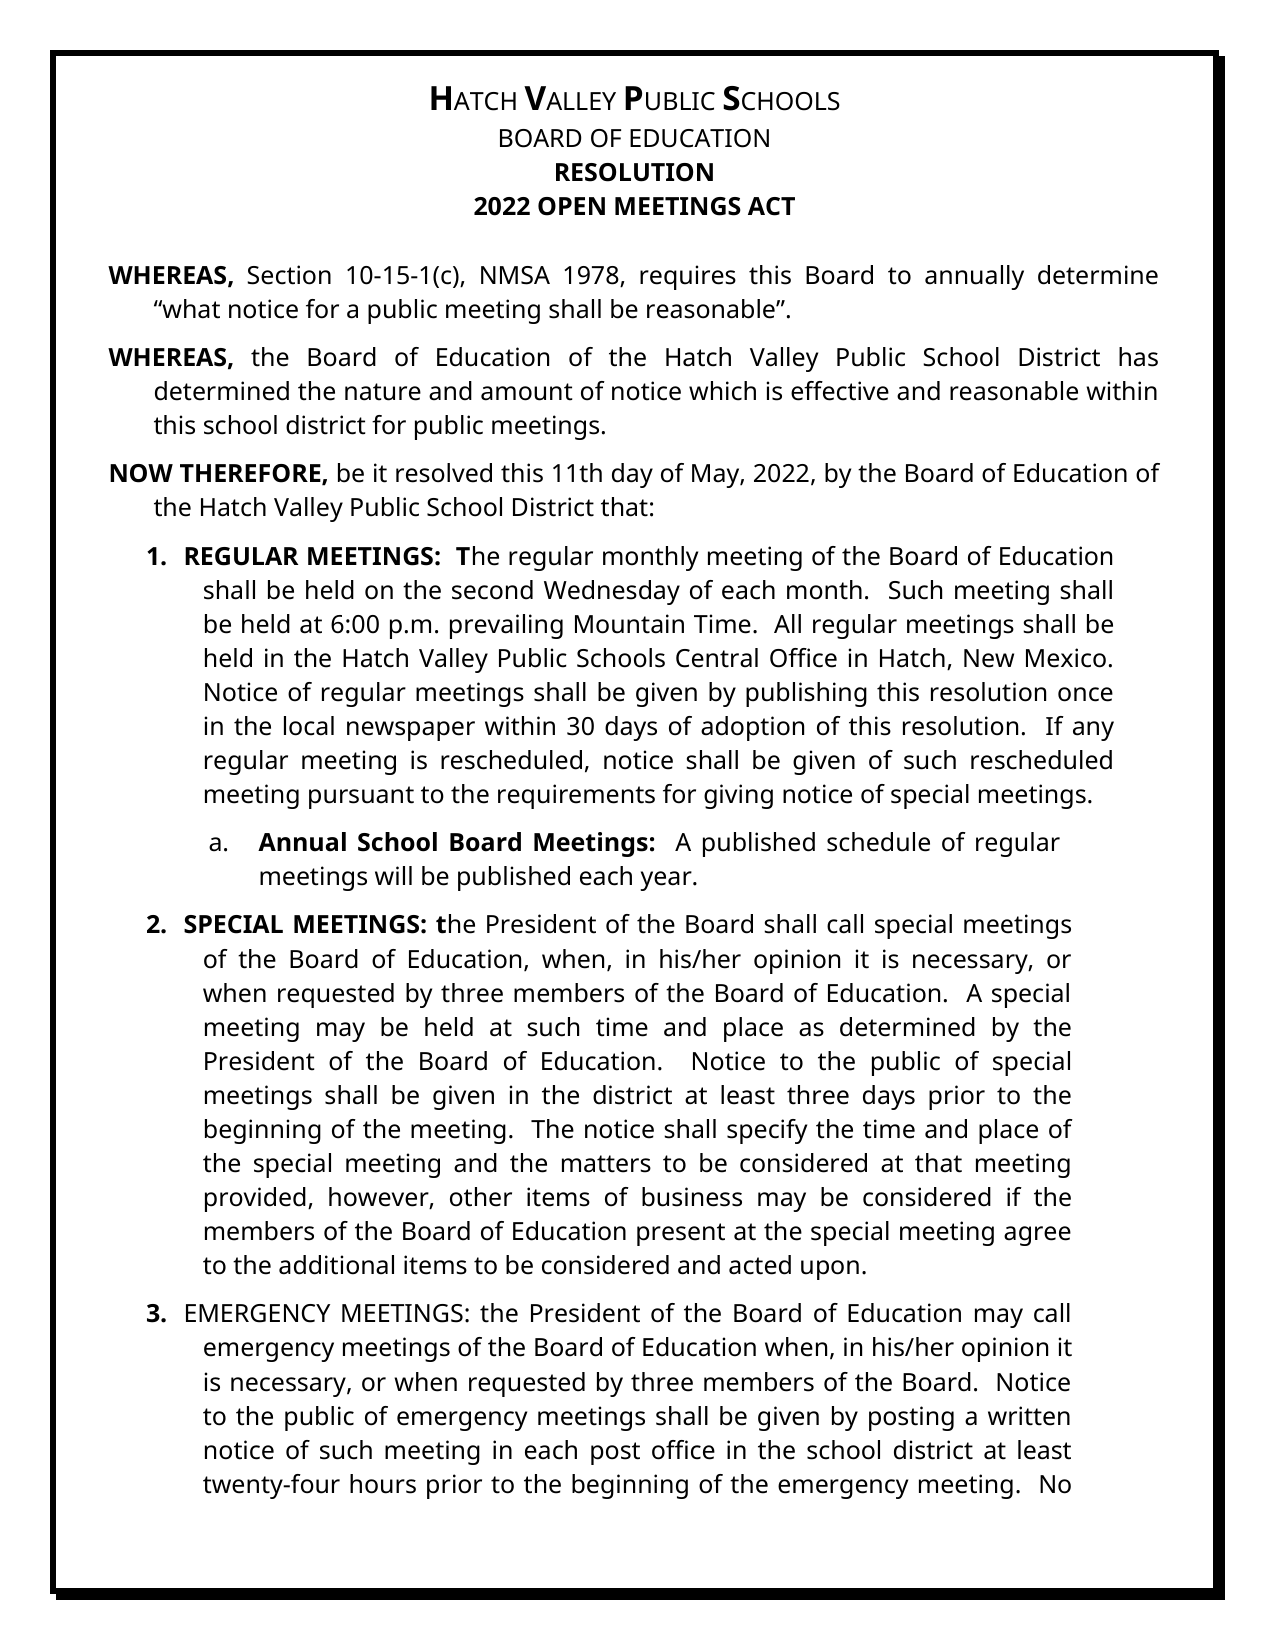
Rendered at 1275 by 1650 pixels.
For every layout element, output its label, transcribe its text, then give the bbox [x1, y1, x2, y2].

text WHEREAS, Section (c), NMSA 1978, requires this Board to annually determine “what notice for a public meeting shall be reasonable”. [108, 257, 1161, 325]
list REGULAR MEETINGS: The regular monthly meeting of the Board of Education shall be held on the second Wednesday of each month. Such meeting shall be held at 6:00 p.m. prevailing Mountain Time. All regular meetings shall be held in the Hatch Valley Public Schools Central Office in Hatch, New Mexico. Notice of regular meetings shall be given by publishing this resolution once in the local newspaper within 30 days of adoption of this resolution. If any regular meeting is rescheduled, notice shall be given of such rescheduled meeting pursuant to the requirements for giving notice of special meetings. [146, 538, 1116, 811]
text WHEREAS, the Board of Education of the Hatch Valley Public School District has determined the nature and amount of notice which is effective and reasonable within this school district for public meetings. [108, 339, 1161, 442]
text NOW THEREFORE, be it resolved this 11th day of May, 2022, by the Board of Education of the Hatch Valley Public School District that: [108, 456, 1161, 524]
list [146, 1296, 1073, 1500]
list Annual School Board Meetings: A published schedule of regular meetings will be published each year. [208, 825, 1061, 893]
list SPECIAL MEETINGS: the President of the Board shall call special meetings of the Board of Education, when, in his/her opinion it is necessary, or when requested by three members of the Board of Education. A special meeting may be held at such time and place as determined by the President of the Board of Education. Notice to the public of special meetings shall be given in the district at least three days prior to the beginning of the meeting. The notice shall specify the time and place of the special meeting and the matters to be considered at that meeting provided, however, other items of business may be considered if the members of the Board of Education present at the special meeting agree to the additional items to be considered and acted upon. [146, 907, 1073, 1282]
